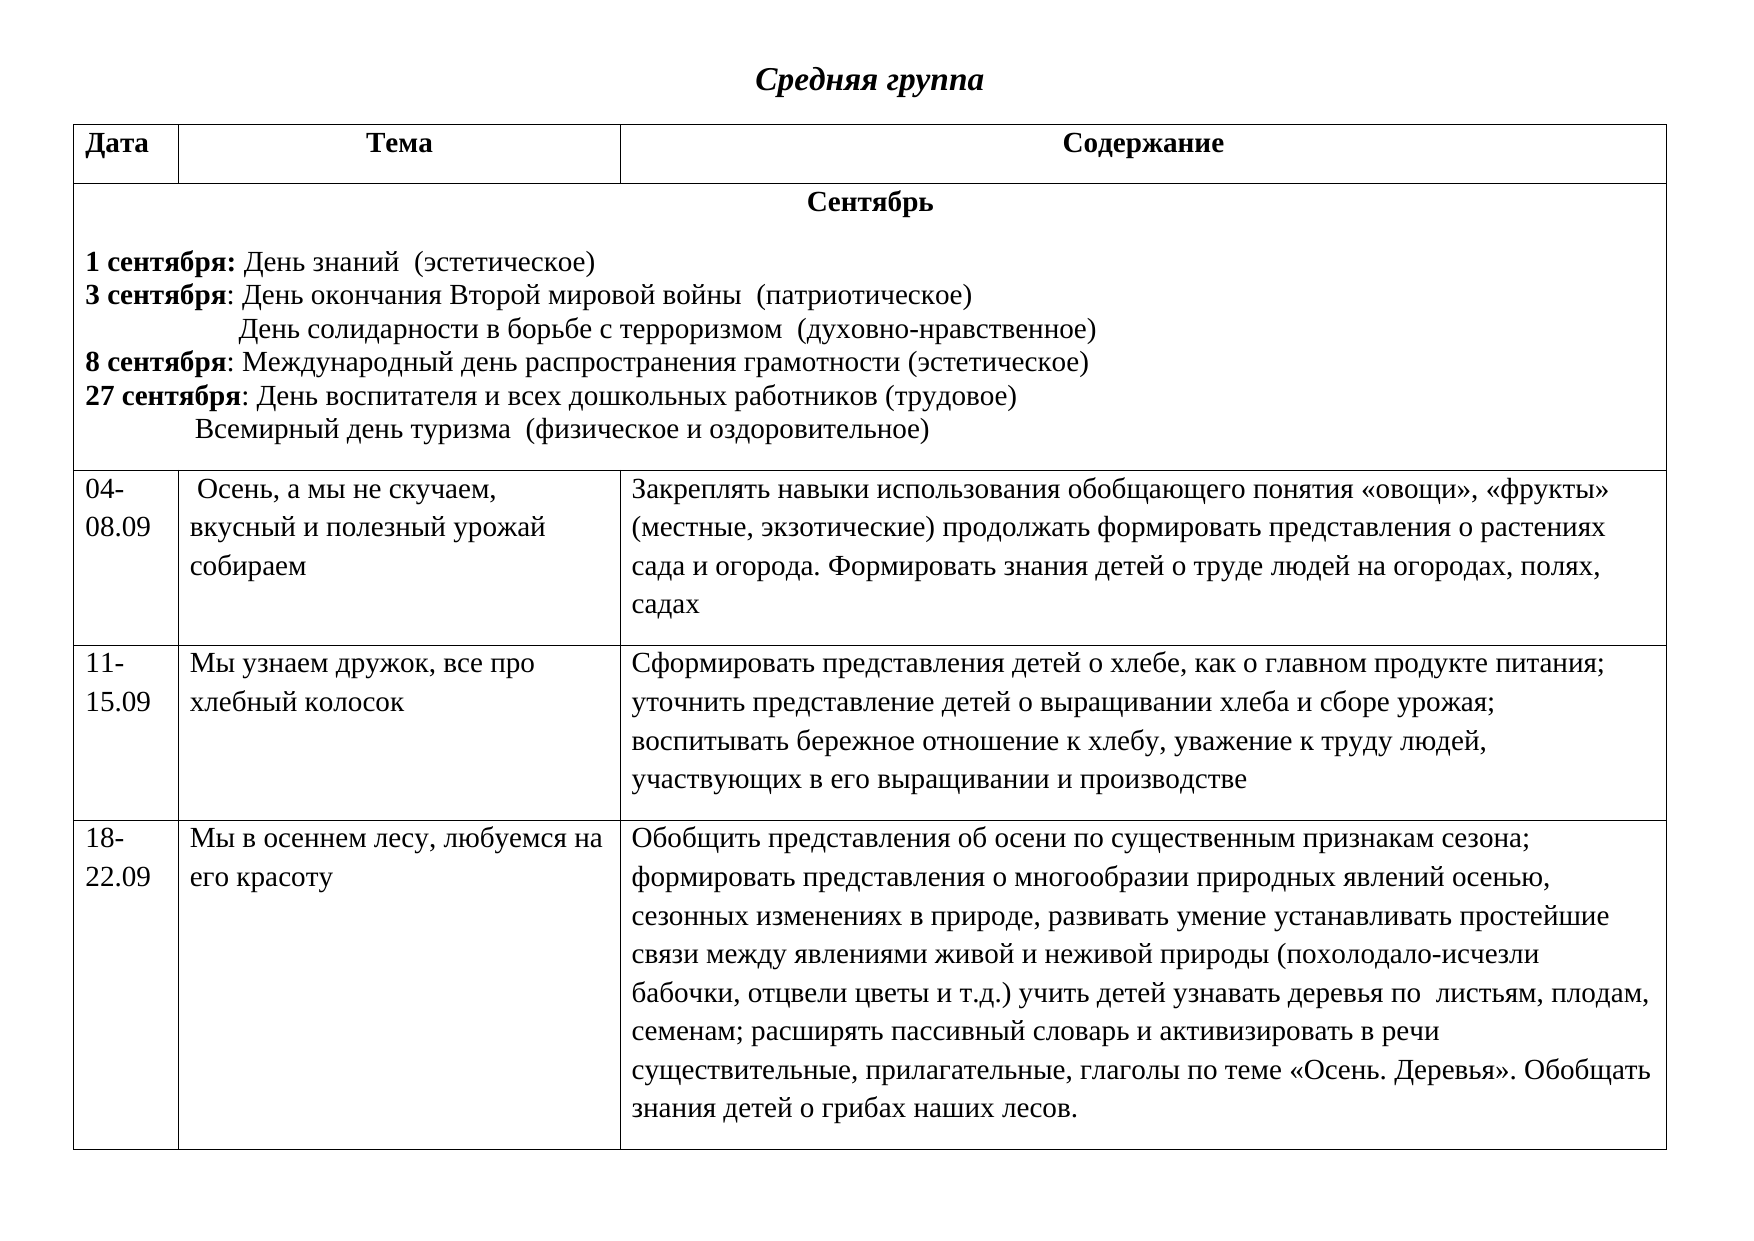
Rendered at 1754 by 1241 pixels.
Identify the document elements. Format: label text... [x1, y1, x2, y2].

table_cell Мы узнаем дружок, все про хлебный колосок [179, 646, 620, 819]
table_header Содержание [621, 125, 1666, 183]
table_cell Сформировать представления детей о хлебе, как о главном продукте питания; уточнить представление детей о выращивании хлеба и сборе урожая; воспитывать бережное отношение к хлебу, уважение к труду людей, участвующих в его выращивании и производстве [621, 646, 1666, 819]
table_cell Осень, а мы не скучаем, вкусный и полезный урожай собираем [179, 471, 620, 644]
table_header Дата [74, 125, 178, 183]
table_cell Закреплять навыки использования обобщающего понятия «овощи», «фрукты» (местные, экзотические) продолжать формировать представления о растениях сада и огорода. Формировать знания детей о труде людей на огородах, полях, садах [621, 471, 1666, 644]
text Средняя группа [44, 59, 1695, 97]
table_cell 04-08.09 [74, 471, 178, 644]
table_cell Обобщить представления об осени по существенным признакам сезона; формировать представления о многообразии природных явлений осенью, сезонных изменениях в природе, развивать умение устанавливать простейшие связи между явлениями живой и неживой природы (похолодало-исчезли бабочки, отцвели цветы и т.д.) учить детей узнавать деревья по листьям, плодам, семенам; расширять пассивный словарь и активизировать в речи существительные, прилагательные, глаголы по теме «Осень. Деревья». Обобщать знания детей о грибах наших лесов. [621, 821, 1666, 1148]
table_cell 11-15.09 [74, 646, 178, 819]
table_cell Сентябрь 1 сентября: День знаний (эстетическое) 3 сентября: День окончания Второй мировой войны (патриотическое) День солидарности в борьбе с терроризмом (духовно-нравственное) 8 сентября: Международный день распространения грамотности (эстетическое) 27 сентября: День воспитателя и всех дошкольных работников (трудовое) Всемирный день туризма (физическое и оздоровительное) [74, 184, 1666, 470]
table_header Тема [179, 125, 620, 183]
table_cell 18-22.09 [74, 821, 178, 1148]
table_cell Мы в осеннем лесу, любуемся на его красоту [179, 821, 620, 1148]
